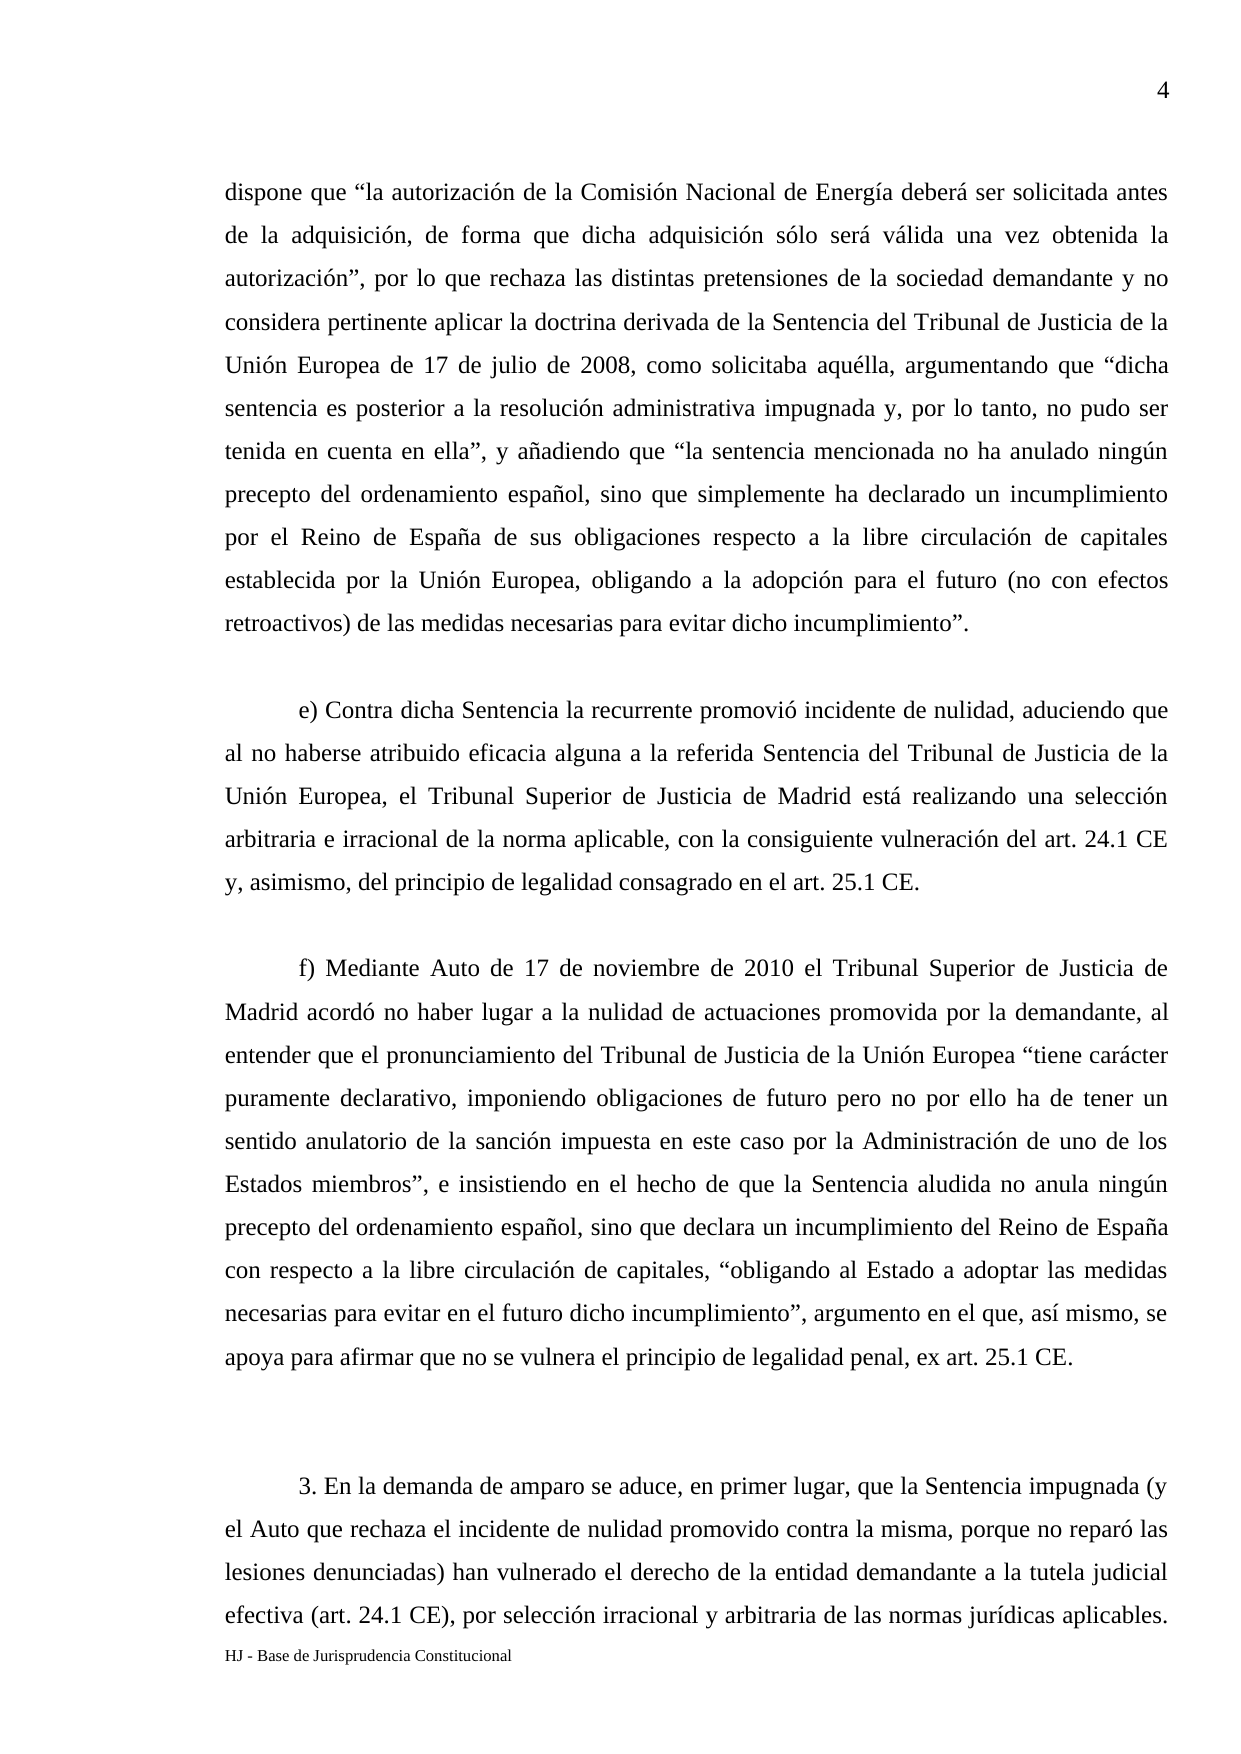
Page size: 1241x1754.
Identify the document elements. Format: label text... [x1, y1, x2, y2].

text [224, 1471, 1169, 1629]
text f) Mediante Auto de 17 de noviembre de 2010 el Tribunal Superior de Justicia de Madrid acordó no haber lugar a la nulidad de actuaciones promovida por la demandante, al entender que el pronunciamiento del Tribunal de Justicia de la Unión Europea “tiene carácter puramente declarativo, imponiendo obligaciones de futuro pero no por ello ha de tener un sentido anulatorio de la sanción impuesta en este caso por la Administración de uno de los Estados miembros”, e insistiendo en el hecho de que la Sentencia aludida no anula ningún precepto del ordenamiento español, sino que declara un incumplimiento del Reino de España con respecto a la libre circulación de capitales, “obligando al Estado a adoptar las medidas necesarias para evitar en el futuro dicho incumplimiento”, argumento en el que, así mismo, se apoya para afirmar que no se vulnera el principio de legalidad penal, ex art. 25.1 CE. [224, 953, 1169, 1370]
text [224, 177, 1169, 637]
text e) Contra dicha Sentencia la recurrente promovió incidente de nulidad, aduciendo que al no haberse atribuido eficacia alguna a la referida Sentencia del Tribunal de Justicia de la Unión Europea, el Tribunal Superior de Justicia de Madrid está realizando una selección arbitraria e irracional de la norma aplicable, con la consiguiente vulneración del art. 24.1 CE y, asimismo, del principio de legalidad consagrado en el art. 25.1 CE. [224, 695, 1169, 896]
